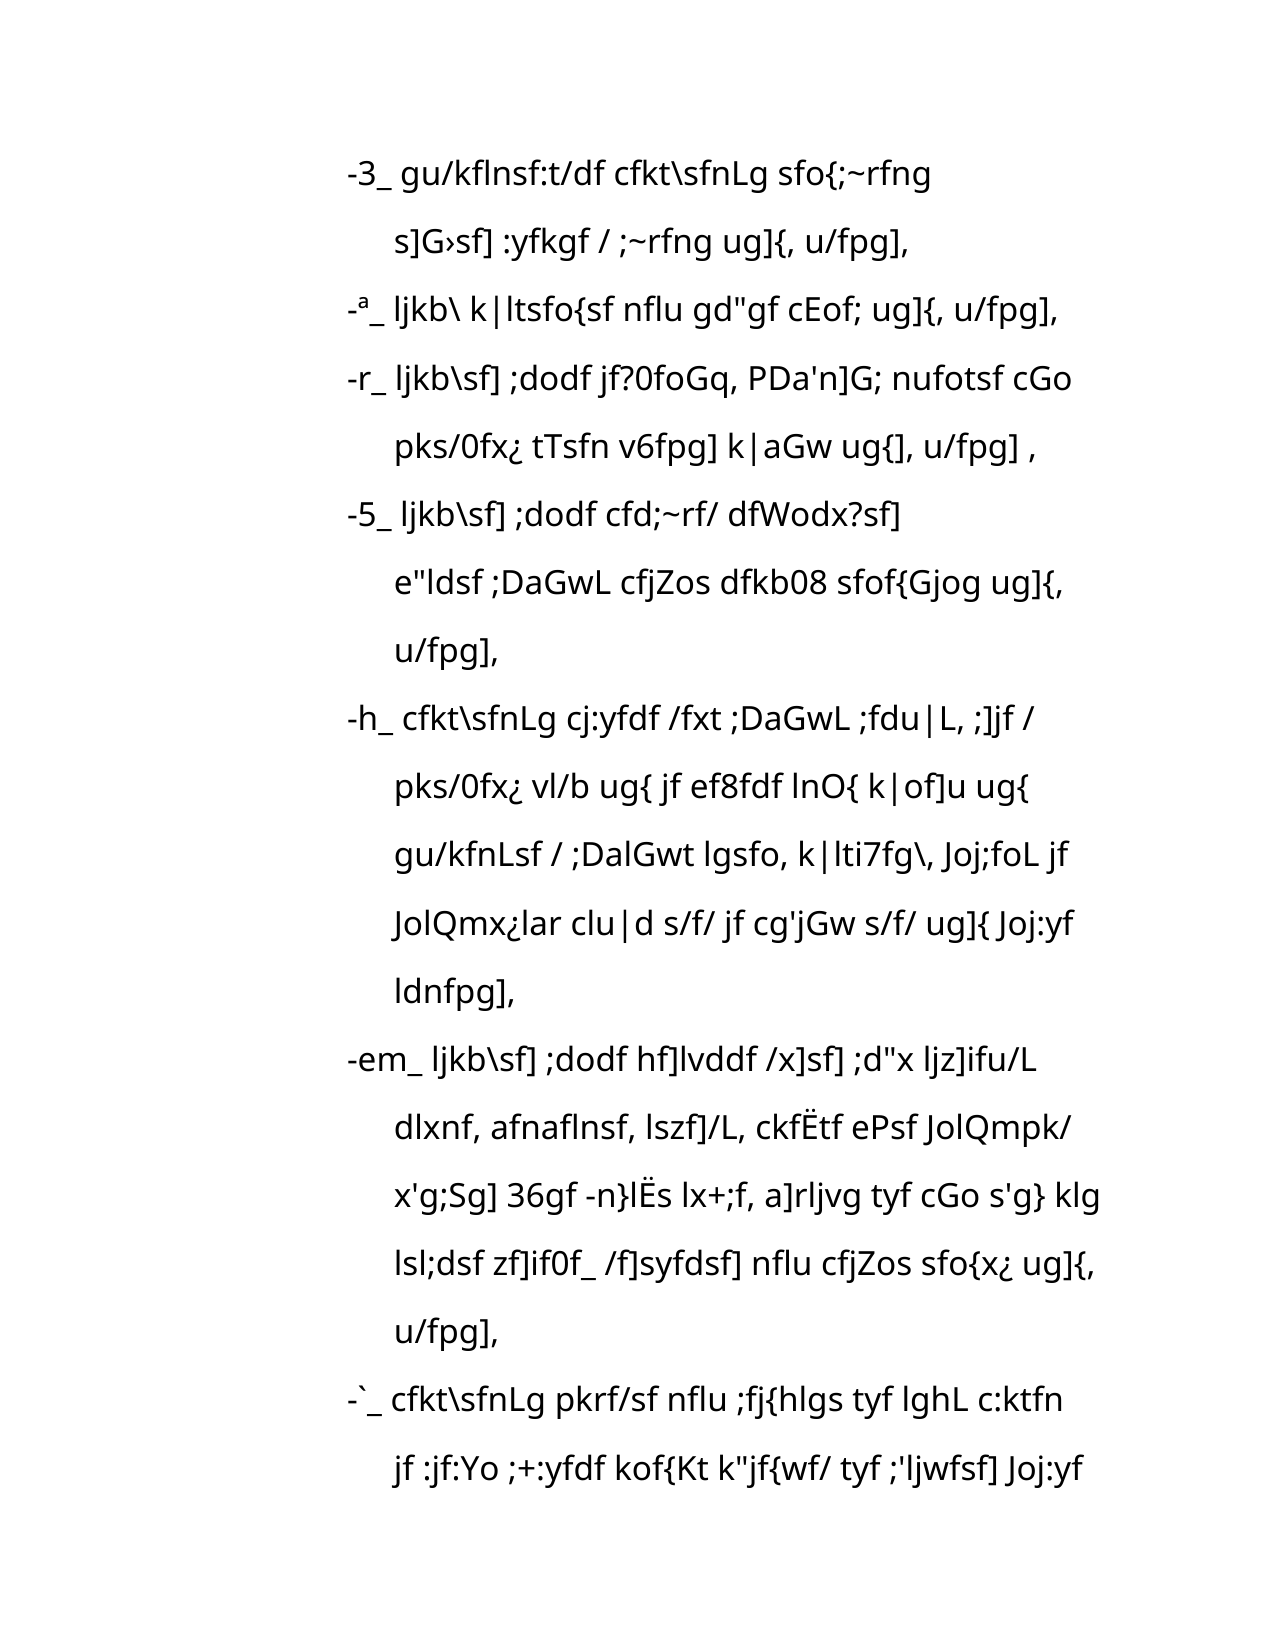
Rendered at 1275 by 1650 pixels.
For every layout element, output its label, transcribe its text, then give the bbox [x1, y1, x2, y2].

text -em_ ljkb\sf] ;dodf hf]lvddf /x]sf] ;d"x ljz]ifu/L dlxnf, afnaflnsf, lszf]/L, ckfËtf ePsf JolQmpk/ x'g;Sg] 36gf -n}lËs lx+;f, a]rljvg tyf cGo s'g} klg lsl;dsf zf]if0f_ /f]syfdsf] nflu cfjZos sfo{x¿ ug]{, u/fpg], [347, 1036, 1125, 1353]
text -ª_ ljkb\ k|ltsfo{sf nflu gd"gf cEof; ug]{, u/fpg], [347, 286, 1125, 332]
text -h_ cfkt\sfnLg cj:yfdf /fxt ;DaGwL ;fdu|L, ;]jf / pks/0fx¿ vl/b ug{ jf ef8fdf lnO{ k|of]u ug{ gu/kfnLsf / ;DalGwt lgsfo, k|lti7fg\, Joj;foL jf JolQmx¿lar clu|d s/f/ jf cg'jGw s/f/ ug]{ Joj:yf ldnfpg], [347, 695, 1125, 1013]
text -3_ gu/kflnsf:t/df cfkt\sfnLg sfo{;~rfng s]G›sf] :yfkgf / ;~rfng ug]{, u/fpg], [347, 150, 1125, 263]
text -5_ ljkb\sf] ;dodf cfd;~rf/ dfWodx?sf] e"ldsf ;DaGwL cfjZos dfkb08 sfof{Gjog ug]{, u/fpg], [347, 491, 1125, 672]
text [347, 1376, 1125, 1490]
text -r_ ljkb\sf] ;dodf jf?0foGq, PDa'n]G; nufotsf cGo pks/0fx¿ tTsfn v6fpg] k|aGw ug{], u/fpg] , [347, 354, 1125, 468]
